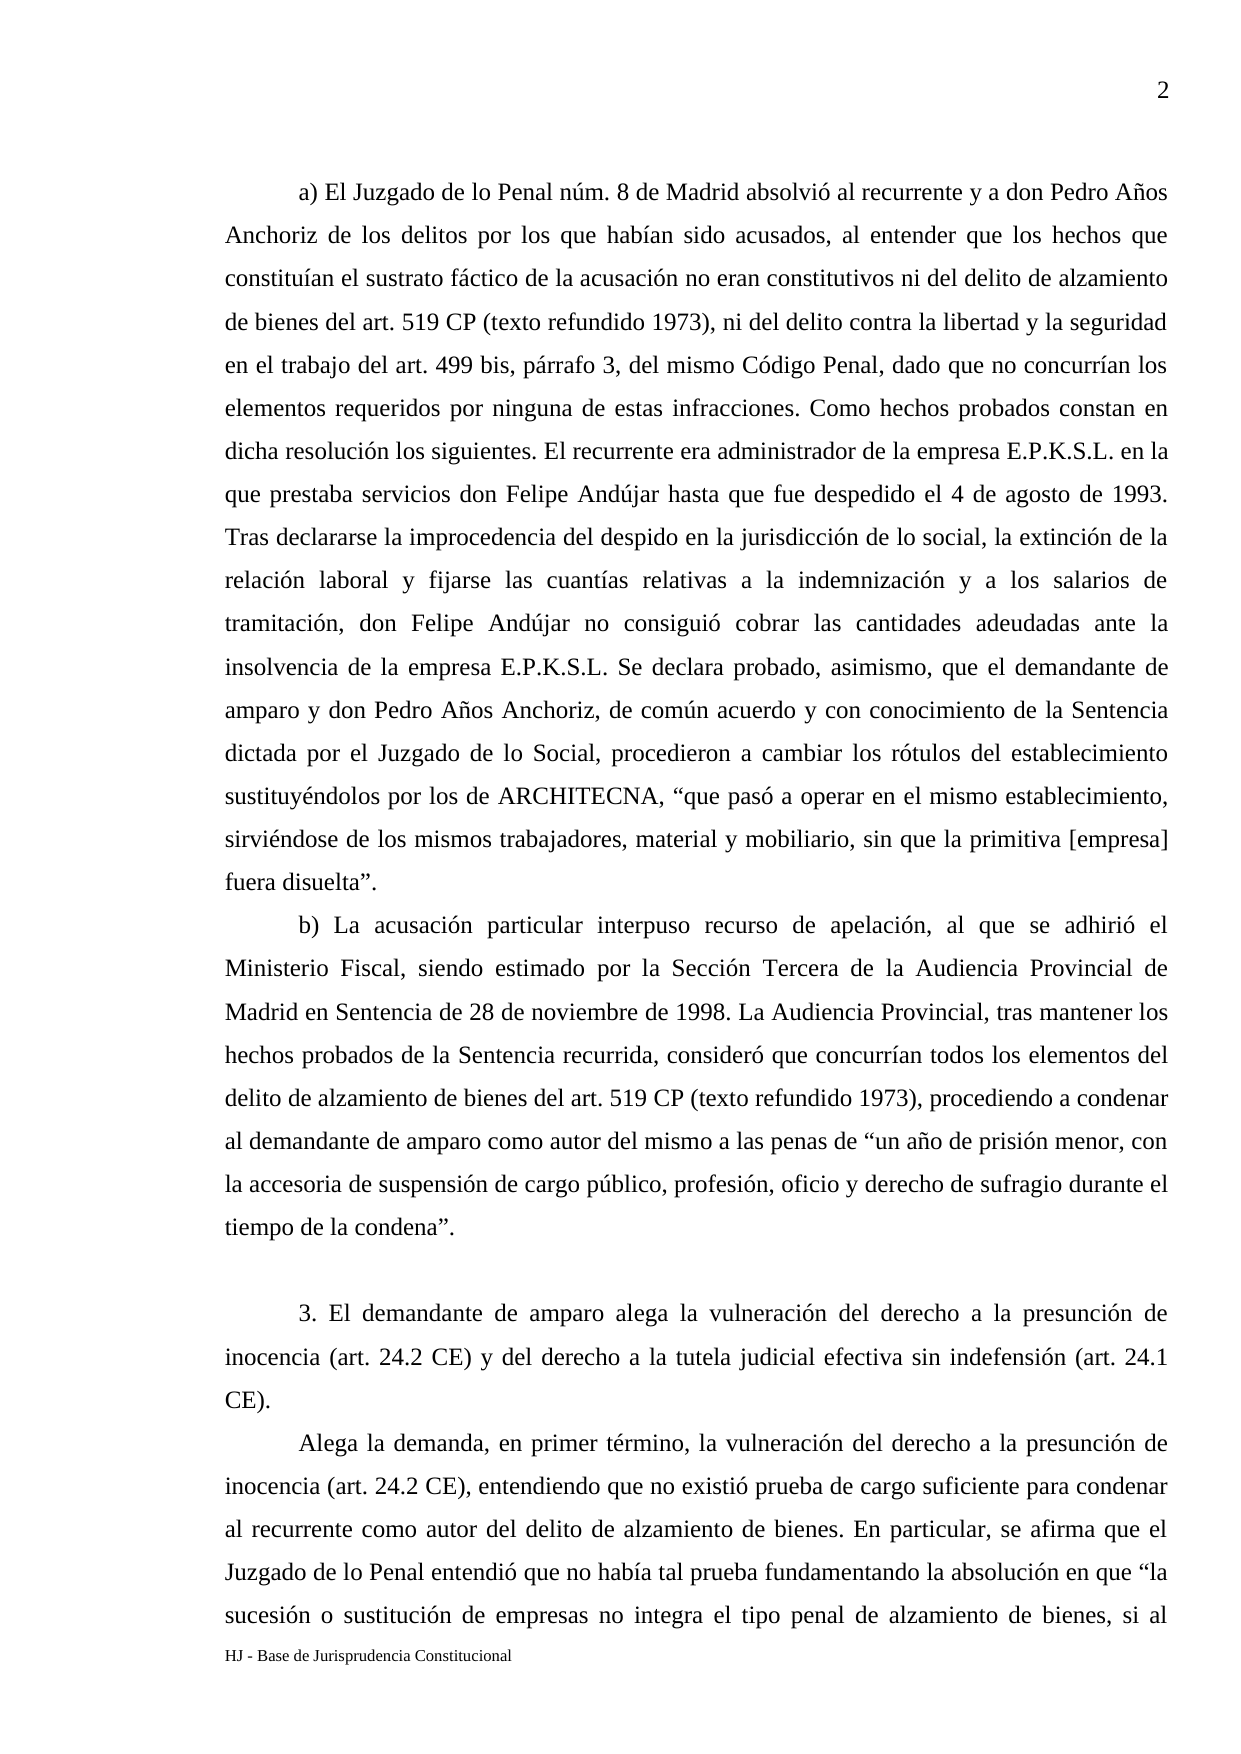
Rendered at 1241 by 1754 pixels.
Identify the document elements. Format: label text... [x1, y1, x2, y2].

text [224, 1428, 1169, 1629]
text 3. El demandante de amparo alega la vulneración del derecho a la presunción de inocencia (art. 24.2 CE) y del derecho a la tutela judicial efectiva sin indefensión (art. 24.1 CE). [224, 1298, 1169, 1413]
text a) El Juzgado de lo Penal núm. 8 de Madrid absolvió al recurrente y a don Pedro Años Anchoriz de los delitos por los que habían sido acusados, al entender que los hechos que constituían el sustrato fáctico de la acusación no eran constitutivos ni del delito de alzamiento de bienes del art. 519 CP (texto refundido 1973), ni del delito contra la libertad y la seguridad en el trabajo del art. 499 bis, párrafo 3, del mismo Código Penal, dado que no concurrían los elementos requeridos por ninguna de estas infracciones. Como hechos probados constan en dicha resolución los siguientes. El recurrente era administrador de la empresa E.P.K.S.L. en la que prestaba servicios don Felipe Andújar hasta que fue despedido el 4 de agosto de 1993. Tras declararse la improcedencia del despido en la jurisdicción de lo social, la extinción de la relación laboral y fijarse las cuantías relativas a la indemnización y a los salarios de tramitación, don Felipe Andújar no consiguió cobrar las cantidades adeudadas ante la insolvencia de la empresa E.P.K.S.L. Se declara probado, asimismo, que el demandante de amparo y don Pedro Años Anchoriz, de común acuerdo y con conocimiento de la Sentencia dictada por el Juzgado de lo Social, procedieron a cambiar los rótulos del establecimiento sustituyéndolos por los de ARCHITECNA, “que pasó a operar en el mismo establecimiento, sirviéndose de los mismos trabajadores, material y mobiliario, sin que la primitiva [empresa] fuera disuelta”. [224, 177, 1169, 896]
text b) La acusación particular interpuso recurso de apelación, al que se adhirió el Ministerio Fiscal, siendo estimado por la Sección Tercera de la Audiencia Provincial de Madrid en Sentencia de 28 de noviembre de 1998. La Audiencia Provincial, tras mantener los hechos probados de la Sentencia recurrida, consideró que concurrían todos los elementos del delito de alzamiento de bienes del art. 519 CP (texto refundido 1973), procediendo a condenar al demandante de amparo como autor del mismo a las penas de “un año de prisión menor, con la accesoria de suspensión de cargo público, profesión, oficio y derecho de sufragio durante el tiempo de la condena”. [224, 910, 1169, 1241]
